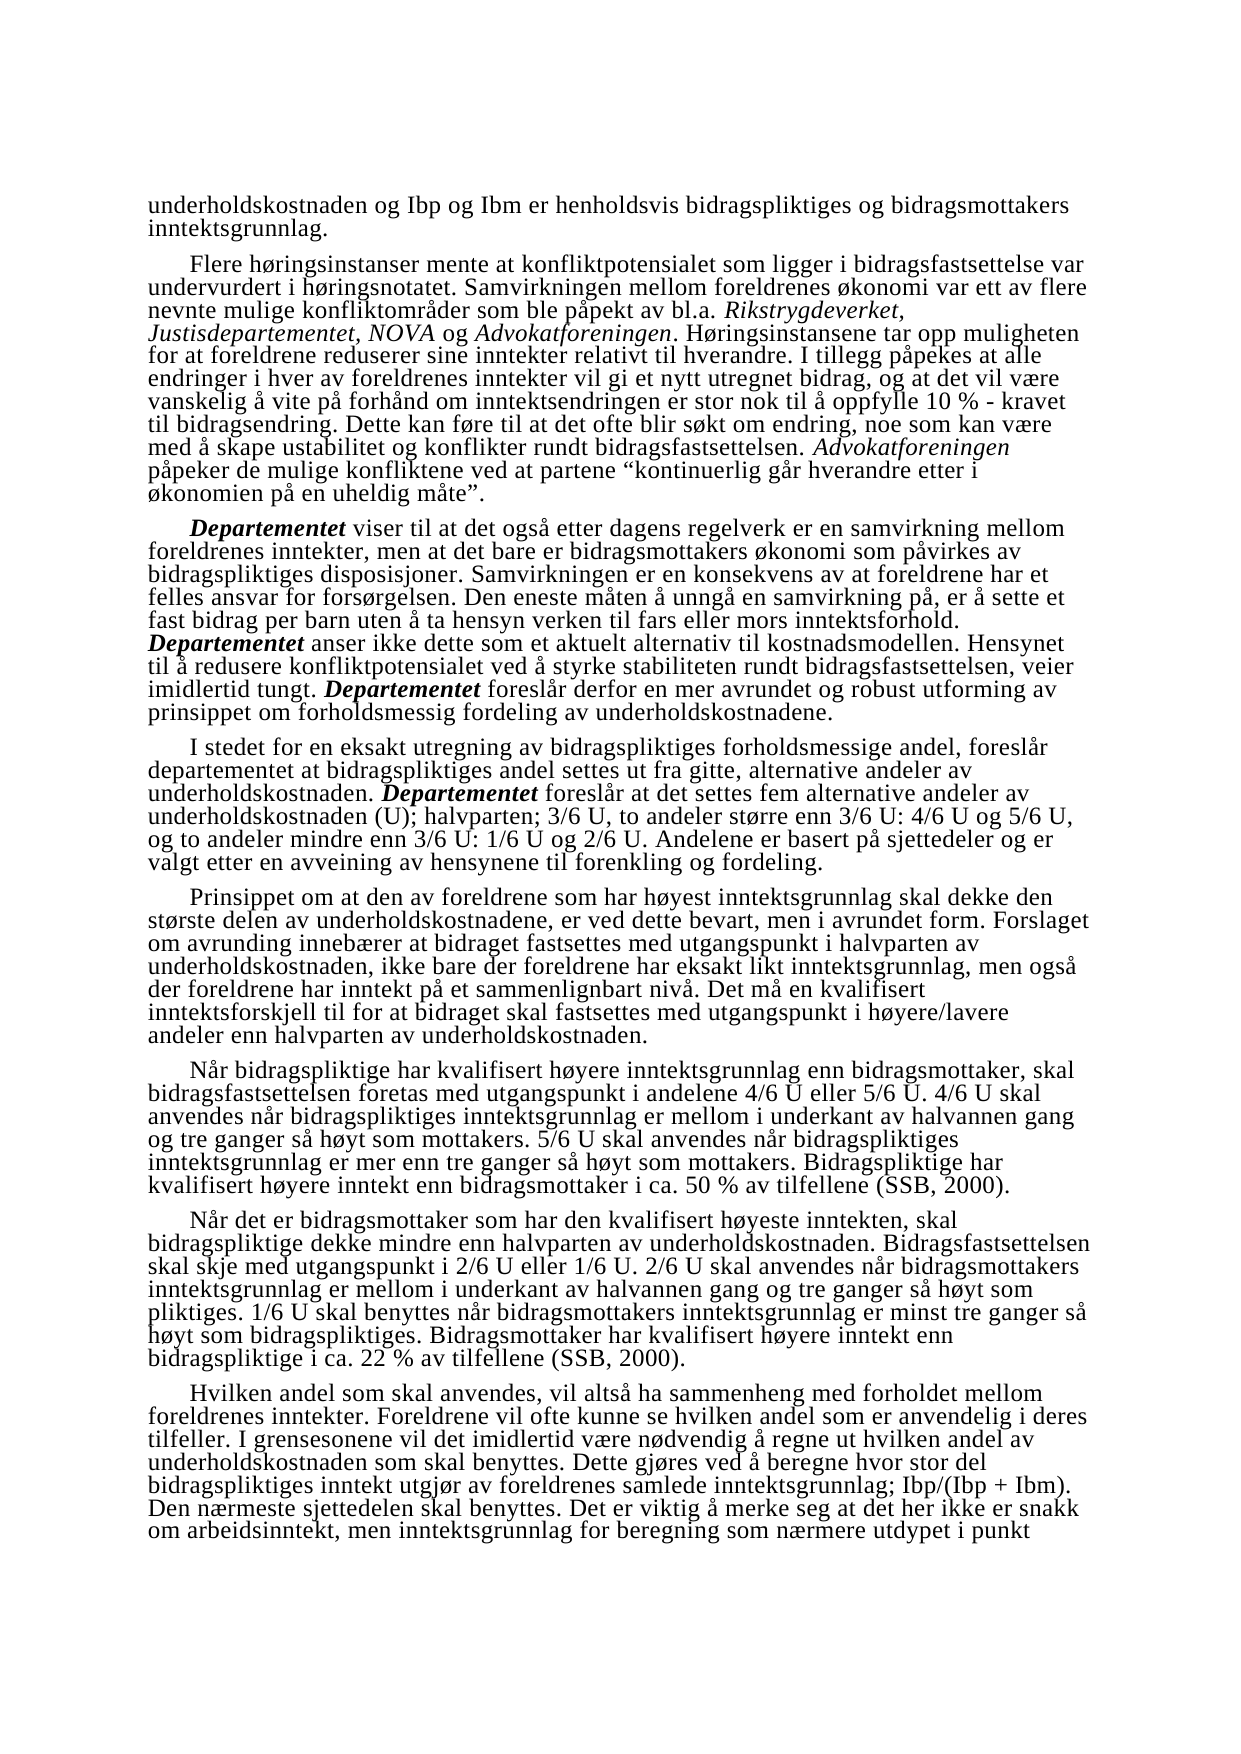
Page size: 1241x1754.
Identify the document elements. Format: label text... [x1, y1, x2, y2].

text Flere høringsinstanser mente at konfliktpotensialet som ligger i bidragsfastsettelse var undervurdert i høringsnotatet. Samvirkningen mellom foreldrenes økonomi var ett av flere nevnte mulige konfliktområder som ble påpekt av bl.a. Rikstrygdeverket, Justisdepartementet, NOVA og Advokatforeningen. Høringsinstansene tar opp muligheten for at foreldrene reduserer sine inntekter relativt til hverandre. I tillegg påpekes at alle endringer i hver av foreldrenes inntekter vil gi et nytt utregnet bidrag, og at det vil være vanskelig å vite på forhånd om inntektsendringen er stor nok til å oppfylle 10 % - kravet til bidragsendring. Dette kan føre til at det ofte blir søkt om endring, noe som kan være med å skape ustabilitet og konflikter rundt bidragsfastsettelsen. Advokatforeningen påpeker de mulige konfliktene ved at partene “kontinuerlig går hverandre etter i økonomien på en uheldig måte”. [148, 254, 1093, 506]
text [148, 1383, 1093, 1543]
text Når det er bidragsmottaker som har den kvalifisert høyeste inntekten, skal bidragspliktige dekke mindre enn halvparten av underholdskostnaden. Bidragsfastsettelsen skal skje med utgangspunkt i 2/6 U eller 1/6 U. 2/6 U skal anvendes når bidragsmottakers inntektsgrunnlag er mellom i underkant av halvannen gang og tre ganger så høyt som pliktiges. 1/6 U skal benyttes når bidragsmottakers inntektsgrunnlag er minst tre ganger så høyt som bidragspliktiges. Bidragsmottaker har kvalifisert høyere inntekt enn bidragspliktige i ca. 22 % av tilfellene (SSB, 2000). [148, 1210, 1093, 1371]
text I stedet for en eksakt utregning av bidragspliktiges forholdsmessige andel, foreslår departementet at bidragspliktiges andel settes ut fra gitte, alternative andeler av underholdskostnaden. Departementet foreslår at det settes fem alternative andeler av underholdskostnaden (U); halvparten; 3/6 U, to andeler større enn 3/6 U: 4/6 U og 5/6 U, og to andeler mindre enn 3/6 U: 1/6 U og 2/6 U. Andelene er basert på sjettedeler og er valgt etter en avveining av hensynene til forenkling og fordeling. [148, 737, 1093, 875]
text Prinsippet om at den av foreldrene som har høyest inntektsgrunnlag skal dekke den største delen av underholdskostnadene, er ved dette bevart, men i avrundet form. Forslaget om avrunding innebærer at bidraget fastsettes med utgangspunkt i halvparten av underholdskostnaden, ikke bare der foreldrene har eksakt likt inntektsgrunnlag, men også der foreldrene har inntekt på et sammenlignbart nivå. Det må en kvalifisert inntektsforskjell til for at bidraget skal fastsettes med utgangspunkt i høyere/lavere andeler enn halvparten av underholdskostnaden. [148, 887, 1093, 1048]
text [148, 196, 1093, 241]
text Når bidragspliktige har kvalifisert høyere inntektsgrunnlag enn bidragsmottaker, skal bidragsfastsettelsen foretas med utgangspunkt i andelene 4/6 U eller 5/6 U. 4/6 U skal anvendes når bidragspliktiges inntektsgrunnlag er mellom i underkant av halvannen gang og tre ganger så høyt som mottakers. 5/6 U skal anvendes når bidragspliktiges inntektsgrunnlag er mer enn tre ganger så høyt som mottakers. Bidragspliktige har kvalifisert høyere inntekt enn bidragsmottaker i ca. 50 % av tilfellene (SSB, 2000). [148, 1060, 1093, 1198]
text Departementet viser til at det også etter dagens regelverk er en samvirkning mellom foreldrenes inntekter, men at det bare er bidragsmottakers økonomi som påvirkes av bidragspliktiges disposisjoner. Samvirkningen er en konsekvens av at foreldrene har et felles ansvar for forsørgelsen. Den eneste måten å unngå en samvirkning på, er å sette et fast bidrag per barn uten å ta hensyn verken til fars eller mors inntektsforhold. Departementet anser ikke dette som et aktuelt alternativ til kostnadsmodellen. Hensynet til å redusere konfliktpotensialet ved å styrke stabiliteten rundt bidragsfastsettelsen, veier imidlertid tungt. Departementet foreslår derfor en mer avrundet og robust utforming av prinsippet om forholdsmessig fordeling av underholdskostnadene. [148, 518, 1093, 725]
